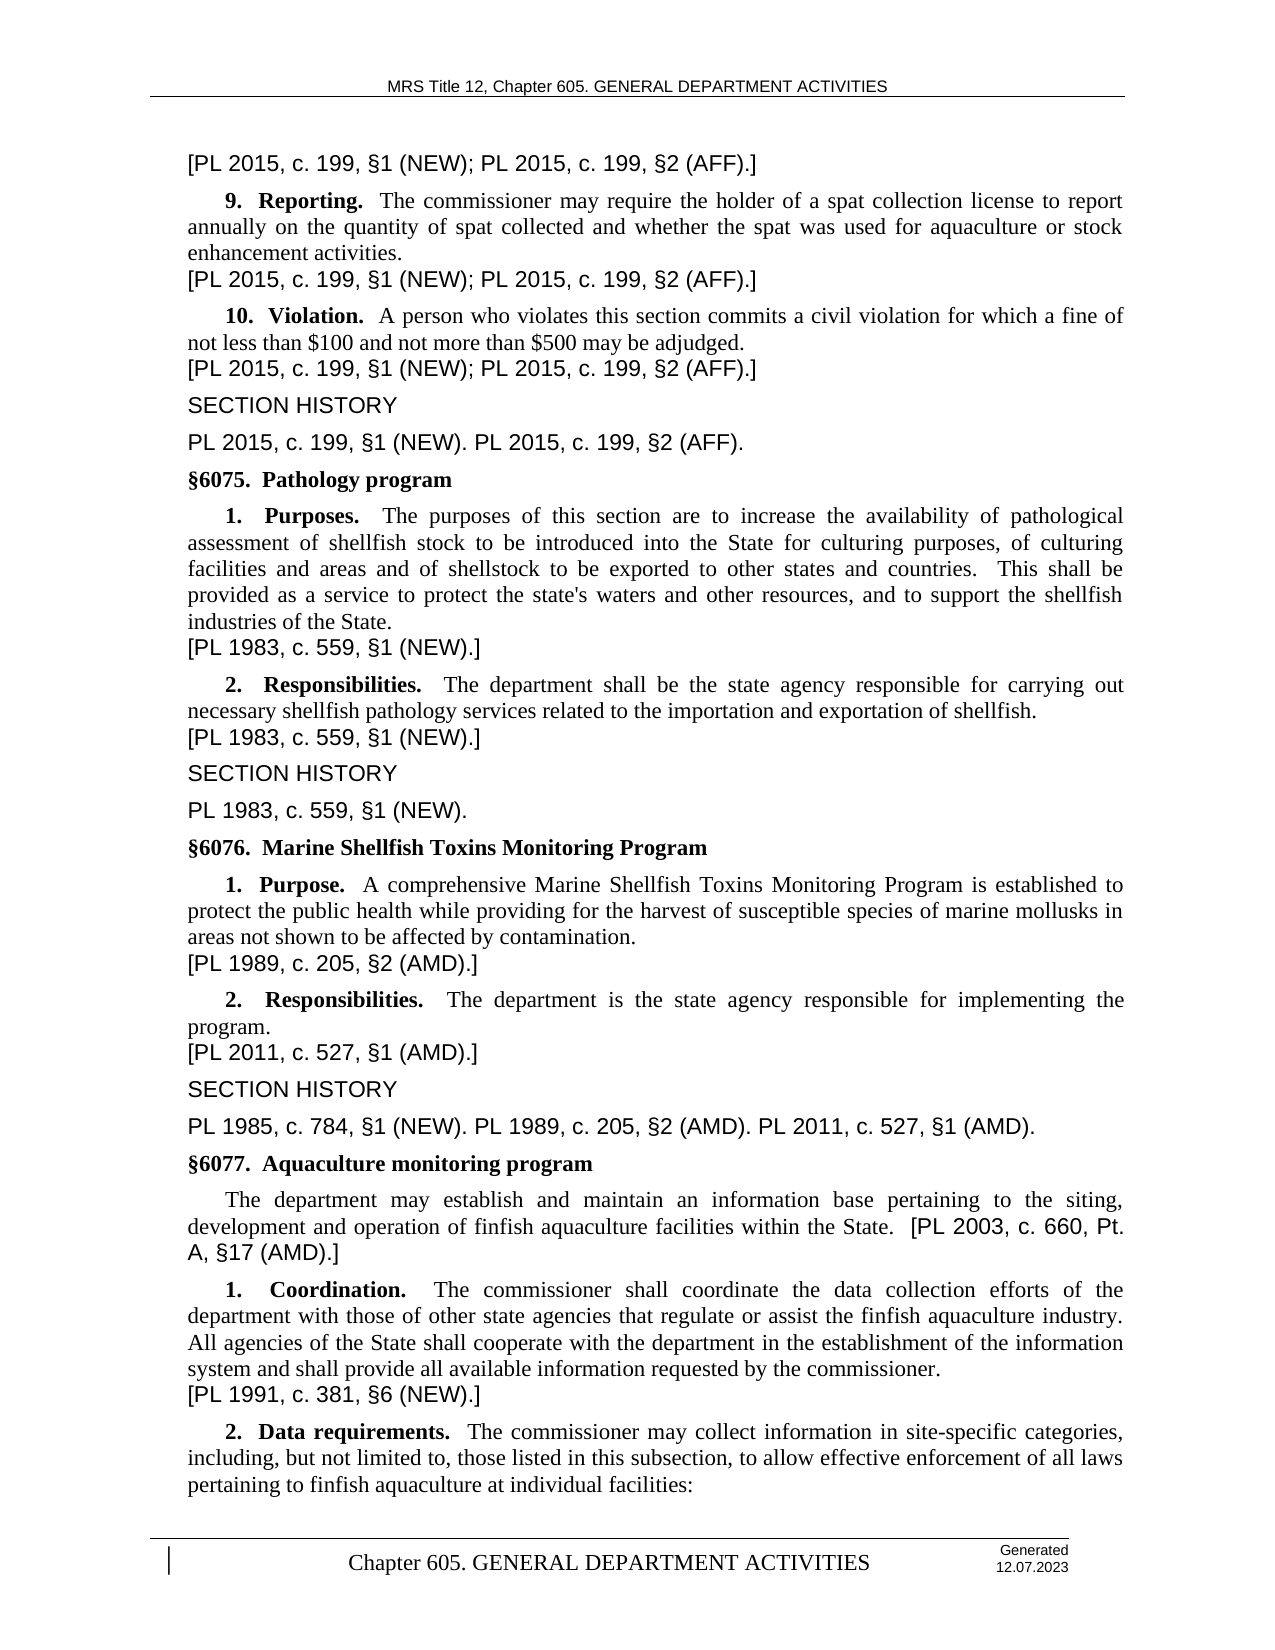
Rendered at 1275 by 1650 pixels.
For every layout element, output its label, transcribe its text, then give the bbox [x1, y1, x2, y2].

text 1. Purpose. A comprehensive Marine Shellfish Toxins Monitoring Program is established to protect the public health while providing for the harvest of susceptible species of marine mollusks in areas not shown to be affected by contamination. [187, 871, 1125, 950]
text [PL 2011, c. 527, §1 (AMD).] [187, 1039, 1125, 1066]
text SECTION HISTORY [187, 392, 1125, 418]
text [PL 2015, c. 199, §1 (NEW); PL 2015, c. 199, §2 (AFF).] [187, 150, 1125, 176]
text 9. Reporting. The commissioner may require the holder of a spat collection license to report annually on the quantity of spat collected and whether the spat was used for aquaculture or stock enhancement activities. [187, 187, 1125, 266]
text PL 1983, c. 559, §1 (NEW). [187, 797, 1125, 823]
text [PL 1989, c. 205, §2 (AMD).] [187, 950, 1125, 976]
text 2. Responsibilities. The department is the state agency responsible for implementing the program. [187, 987, 1125, 1039]
text [PL 1983, c. 559, §1 (NEW).] [187, 724, 1125, 750]
text 2. Responsibilities. The department shall be the state agency responsible for carrying out necessary shellfish pathology services related to the importation and exportation of shellfish. [187, 671, 1125, 724]
text §6077. Aquaculture monitoring program [187, 1149, 1125, 1176]
text [PL 1991, c. 381, §6 (NEW).] [187, 1381, 1125, 1408]
text 10. Violation. A person who violates this section commits a civil violation for which a fine of not less than $100 and not more than $500 may be adjudged. [187, 303, 1125, 355]
text The department may establish and maintain an information base pertaining to the siting, development and operation of finfish aquaculture facilities within the State. [PL 2003, c. 660, Pt. A, §17 (AMD).] [187, 1186, 1125, 1266]
text 1. Purposes. The purposes of this section are to increase the availability of pathological assessment of shellfish stock to be introduced into the State for culturing purposes, of culturing facilities and areas and of shellstock to be exported to other states and countries. This shall be provided as a service to protect the state's waters and other resources, and to support the shellfish industries of the State. [187, 502, 1125, 634]
text SECTION HISTORY [187, 760, 1125, 787]
text SECTION HISTORY [187, 1076, 1125, 1102]
text 2. Data requirements. The commissioner may collect information in site-specific categories, including, but not limited to, those listed in this subsection, to allow effective enforcement of all laws pertaining to finfish aquaculture at individual facilities: [187, 1418, 1125, 1497]
text §6076. Marine Shellfish Toxins Monitoring Program [187, 834, 1125, 860]
text §6075. Pathology program [187, 466, 1125, 492]
text PL 2015, c. 199, §1 (NEW). PL 2015, c. 199, §2 (AFF). [187, 429, 1125, 455]
text PL 1985, c. 784, §1 (NEW). PL 1989, c. 205, §2 (AMD). PL 2011, c. 527, §1 (AMD). [187, 1113, 1125, 1139]
text 1. Coordination. The commissioner shall coordinate the data collection efforts of the department with those of other state agencies that regulate or assist the finfish aquaculture industry. All agencies of the State shall cooperate with the department in the establishment of the information system and shall provide all available information requested by the commissioner. [187, 1276, 1125, 1381]
text [PL 2015, c. 199, §1 (NEW); PL 2015, c. 199, §2 (AFF).] [187, 266, 1125, 292]
text [PL 2015, c. 199, §1 (NEW); PL 2015, c. 199, §2 (AFF).] [187, 355, 1125, 382]
text [PL 1983, c. 559, §1 (NEW).] [187, 634, 1125, 661]
